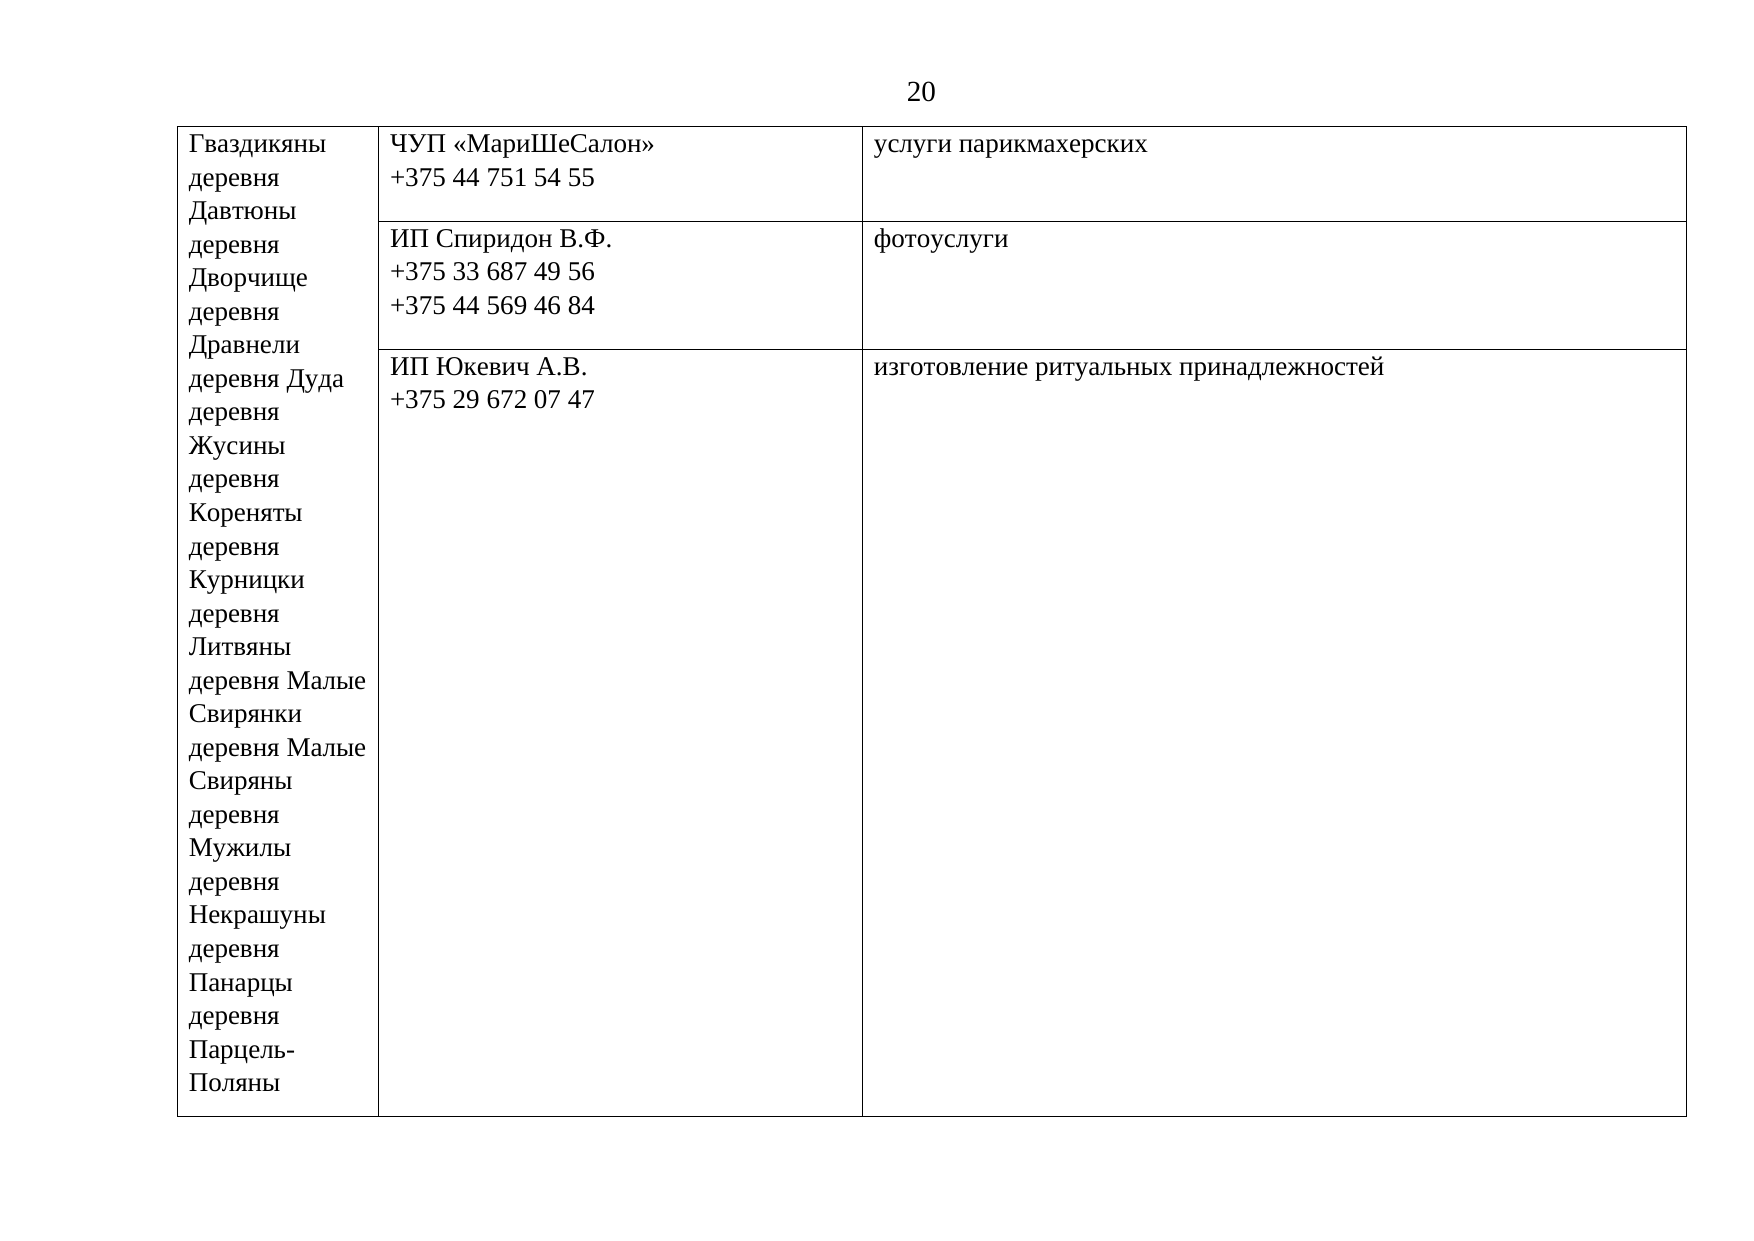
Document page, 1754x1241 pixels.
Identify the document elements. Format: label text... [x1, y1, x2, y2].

table_cell ИП Спиридон В.Ф. +375 33 687 49 56 +375 44 569 46 84 [379, 222, 862, 349]
table_cell ЧУП «МариШеСалон» +375 44 751 54 55 [379, 127, 862, 221]
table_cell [379, 350, 862, 1116]
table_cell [863, 350, 1686, 1116]
table_cell услуги парикмахерских [863, 127, 1686, 221]
table_cell фотоуслуги [863, 222, 1686, 349]
